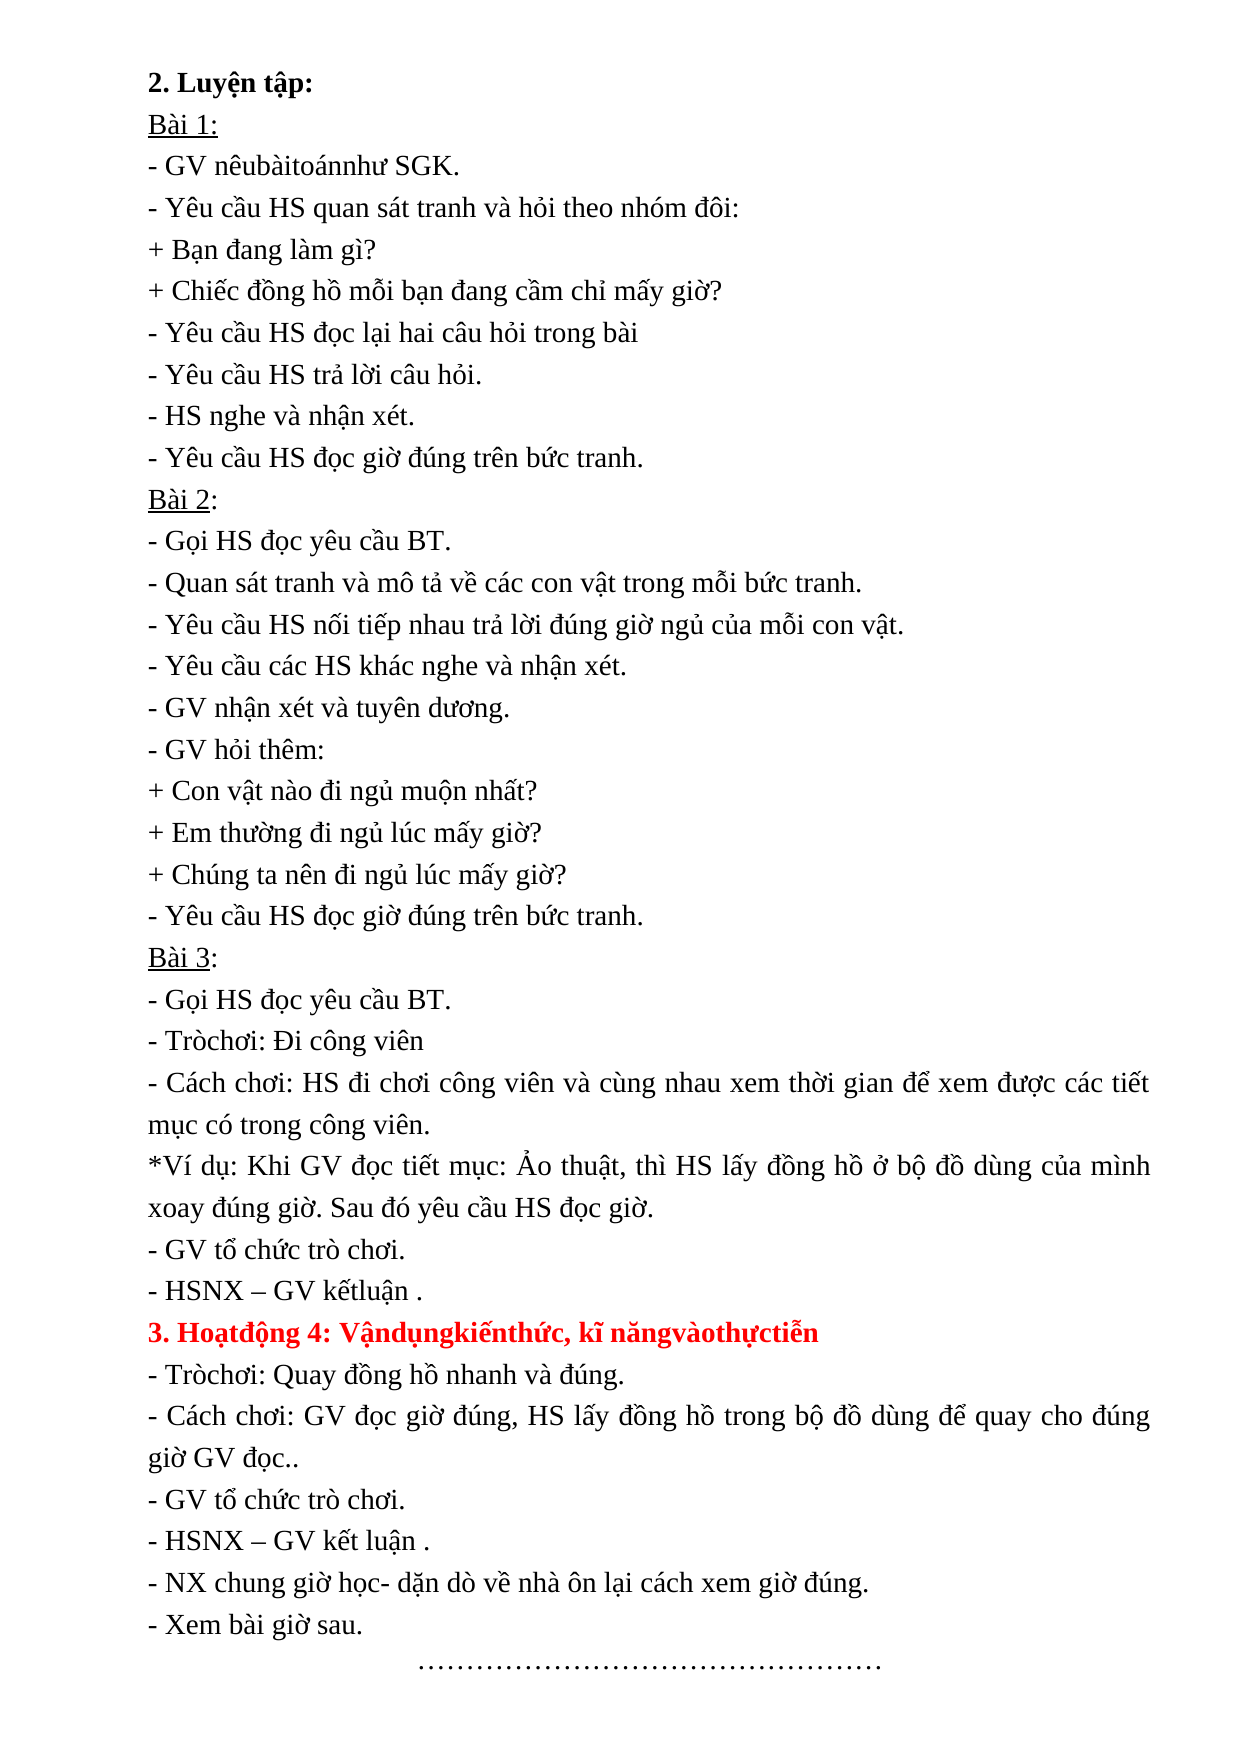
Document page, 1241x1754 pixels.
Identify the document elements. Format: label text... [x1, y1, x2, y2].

text - Cách chơi: HS đi chơi công viên và cùng nhau xem thời gian để xem được các tiết mục có trong công viên. [148, 1059, 1152, 1142]
text - GV tổ chức trò chơi. [148, 1226, 1152, 1267]
text - Tròchơi: Quay đồng hồ nhanh và đúng. [148, 1351, 1152, 1392]
text - HS nghe và nhận xét. [148, 392, 1152, 434]
text - Yêu cầu HS đọc lại hai câu hỏi trong bài [148, 309, 1152, 351]
text - NX chung giờ học- dặn dò về nhà ôn lại cách xem giờ đúng. [148, 1559, 1152, 1601]
text - GV tổ chức trò chơi. [148, 1476, 1152, 1517]
text - Cách chơi: GV đọc giờ đúng, HS lấy đồng hồ trong bộ đồ dùng để quay cho đúng giờ GV đọc.. [148, 1392, 1152, 1476]
text ………………………………………… [148, 1642, 1152, 1676]
text - GV hỏi thêm: [148, 726, 1152, 767]
text - Yêu cầu HS đọc giờ đúng trên bức tranh. [148, 892, 1152, 934]
text + Chiếc đồng hồ mỗi bạn đang cầm chỉ mấy giờ? [148, 267, 1152, 309]
text Bài 3: [148, 934, 1152, 976]
text Bài 1: [148, 101, 1152, 142]
text Bài 2: [148, 476, 1152, 517]
text - Quan sát tranh và mô tả về các con vật trong mỗi bức tranh. [148, 559, 1152, 601]
text - HSNX – GV kết luận . [148, 1517, 1152, 1559]
text + Con vật nào đi ngủ muộn nhất? [148, 767, 1152, 809]
text - GV nêubàitoánnhư SGK. [148, 142, 1152, 184]
text - GV nhận xét và tuyên dương. [148, 684, 1152, 726]
text + Chúng ta nên đi ngủ lúc mấy giờ? [148, 851, 1152, 892]
text - HSNX – GV kếtluận . [148, 1267, 1152, 1309]
text - Gọi HS đọc yêu cầu BT. [148, 517, 1152, 559]
text - Yêu cầu các HS khác nghe và nhận xét. [148, 642, 1152, 684]
text - Yêu cầu HS trả lời câu hỏi. [148, 351, 1152, 392]
text 3. Hoạtđộng 4: Vậndụngkiếnthức, kĩ năngvàothựctiễn [148, 1309, 1152, 1351]
text - Tròchơi: Đi công viên [148, 1017, 1152, 1059]
text + Bạn đang làm gì? [148, 226, 1152, 267]
text - Yêu cầu HS đọc giờ đúng trên bức tranh. [148, 434, 1152, 476]
text - Yêu cầu HS quan sát tranh và hỏi theo nhóm đôi: [148, 184, 1152, 226]
text - Xem bài giờ sau. [148, 1601, 1152, 1642]
text - Gọi HS đọc yêu cầu BT. [148, 976, 1152, 1017]
text + Em thường đi ngủ lúc mấy giờ? [148, 809, 1152, 851]
text *Ví dụ: Khi GV đọc tiết mục: Ảo thuật, thì HS lấy đồng hồ ở bộ đồ dùng của mình xoay đúng giờ. Sau đó yêu cầu HS đọc giờ. [148, 1142, 1152, 1226]
text 2. Luyện tập: [148, 59, 1152, 101]
text - Yêu cầu HS nối tiếp nhau trả lời đúng giờ ngủ của mỗi con vật. [148, 601, 1152, 642]
